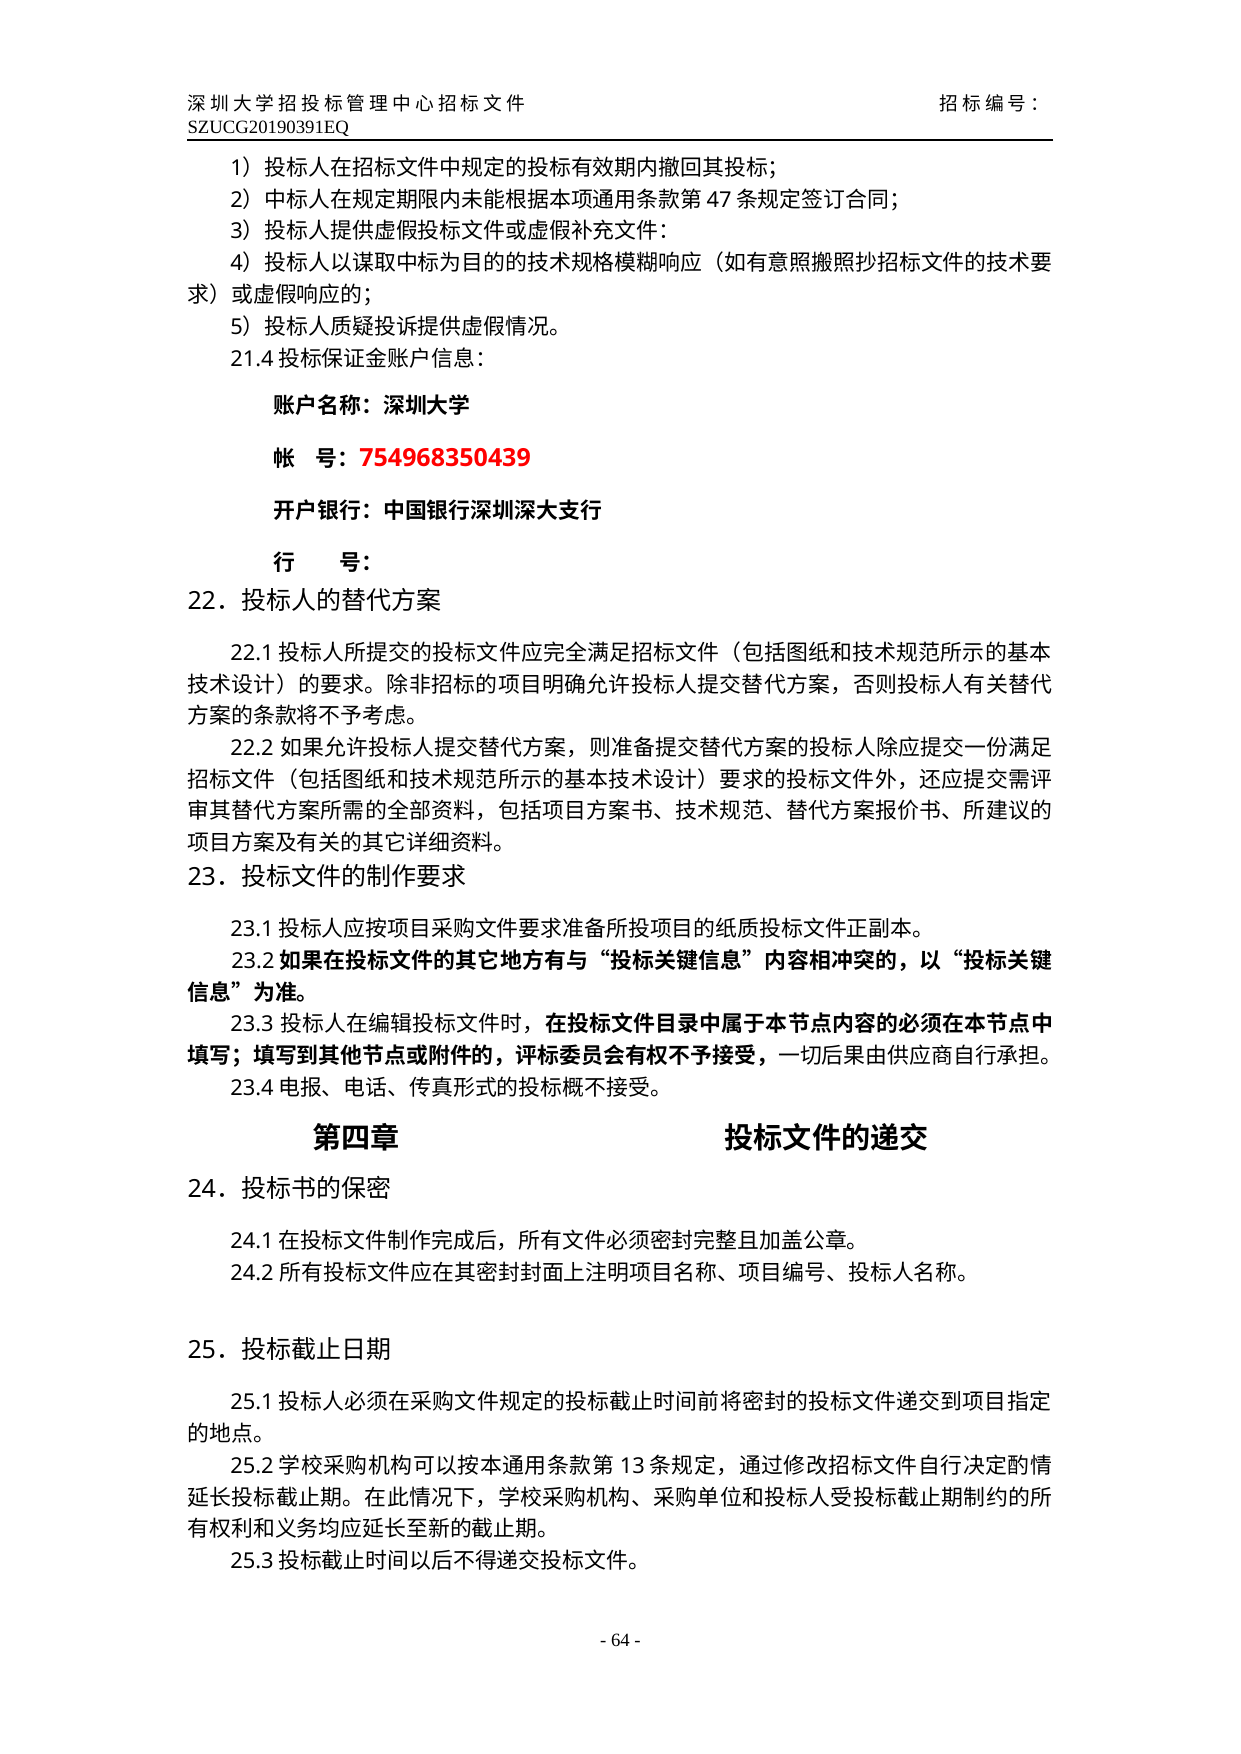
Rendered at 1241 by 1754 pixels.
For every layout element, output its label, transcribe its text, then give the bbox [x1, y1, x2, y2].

text 24．投标书的保密 [187, 1169, 1053, 1205]
text 1）投标人在招标文件中规定的投标有效期内撤回其投标； [187, 150, 1053, 182]
text 25.2学校采购机构可以按本通用条款第13条规定，通过修改招标文件自行决定酌情延长投标截止期。在此情况下，学校采购机构、采购单位和投标人受投标截止期制约的所有权利和义务均应延长至新的截止期。 [187, 1448, 1053, 1543]
text 23.2如果在投标文件的其它地方有与“投标关键信息”内容相冲突的，以“投标关键信息”为准。 [187, 943, 1053, 1006]
text 2）中标人在规定期限内未能根据本项通用条款第47条规定签订合同； [187, 182, 1053, 213]
text 账户名称：深圳大学 [187, 372, 1053, 424]
text 3）投标人提供虚假投标文件或虚假补充文件： [187, 213, 1053, 245]
text 22．投标人的替代方案 [187, 581, 1053, 617]
text 23.1投标人应按项目采购文件要求准备所投项目的纸质投标文件正副本。 [187, 911, 1053, 943]
text 开户银行：中国银行深圳深大支行 [187, 476, 1053, 528]
text 25.1投标人必须在采购文件规定的投标截止时间前将密封的投标文件递交到项目指定的地点。 [187, 1384, 1053, 1448]
text 22.2 如果允许投标人提交替代方案，则准备提交替代方案的投标人除应提交一份满足招标文件（包括图纸和技术规范所示的基本技术设计）要求的投标文件外，还应提交需评审其替代方案所需的全部资料，包括项目方案书、技术规范、替代方案报价书、所建议的项目方案及有关的其它详细资料。 [187, 730, 1053, 857]
text 5）投标人质疑投诉提供虚假情况。 [187, 309, 1053, 341]
text 24.1在投标文件制作完成后，所有文件必须密封完整且加盖公章。 [187, 1223, 1053, 1255]
text 24.2 所有投标文件应在其密封封面上注明项目名称、项目编号、投标人名称。 [187, 1255, 1053, 1287]
text 21.4投标保证金账户信息： [187, 341, 1053, 372]
text 23．投标文件的制作要求 [187, 857, 1053, 893]
text 22.1投标人所提交的投标文件应完全满足招标文件（包括图纸和技术规范所示的基本技术设计）的要求。除非招标的项目明确允许投标人提交替代方案，否则投标人有关替代方案的条款将不予考虑。 [187, 635, 1053, 730]
text 4）投标人以谋取中标为目的的技术规格模糊响应（如有意照搬照抄招标文件的技术要求）或虚假响应的； [187, 245, 1053, 309]
text 行 号： [187, 528, 1053, 581]
text 23.4电报、电话、传真形式的投标概不接受。 [187, 1070, 1053, 1102]
text 25．投标截止日期 [187, 1330, 1053, 1366]
list 投标文件的递交 [187, 1114, 1053, 1156]
text 23.3 投标人在编辑投标文件时，在投标文件目录中属于本节点内容的必须在本节点中填写；填写到其他节点或附件的，评标委员会有权不予接受，一切后果由供应商自行承担。 [187, 1006, 1053, 1070]
text 25.3投标截止时间以后不得递交投标文件。 [187, 1543, 1053, 1575]
text 帐 号：754968350439 [187, 424, 1053, 476]
